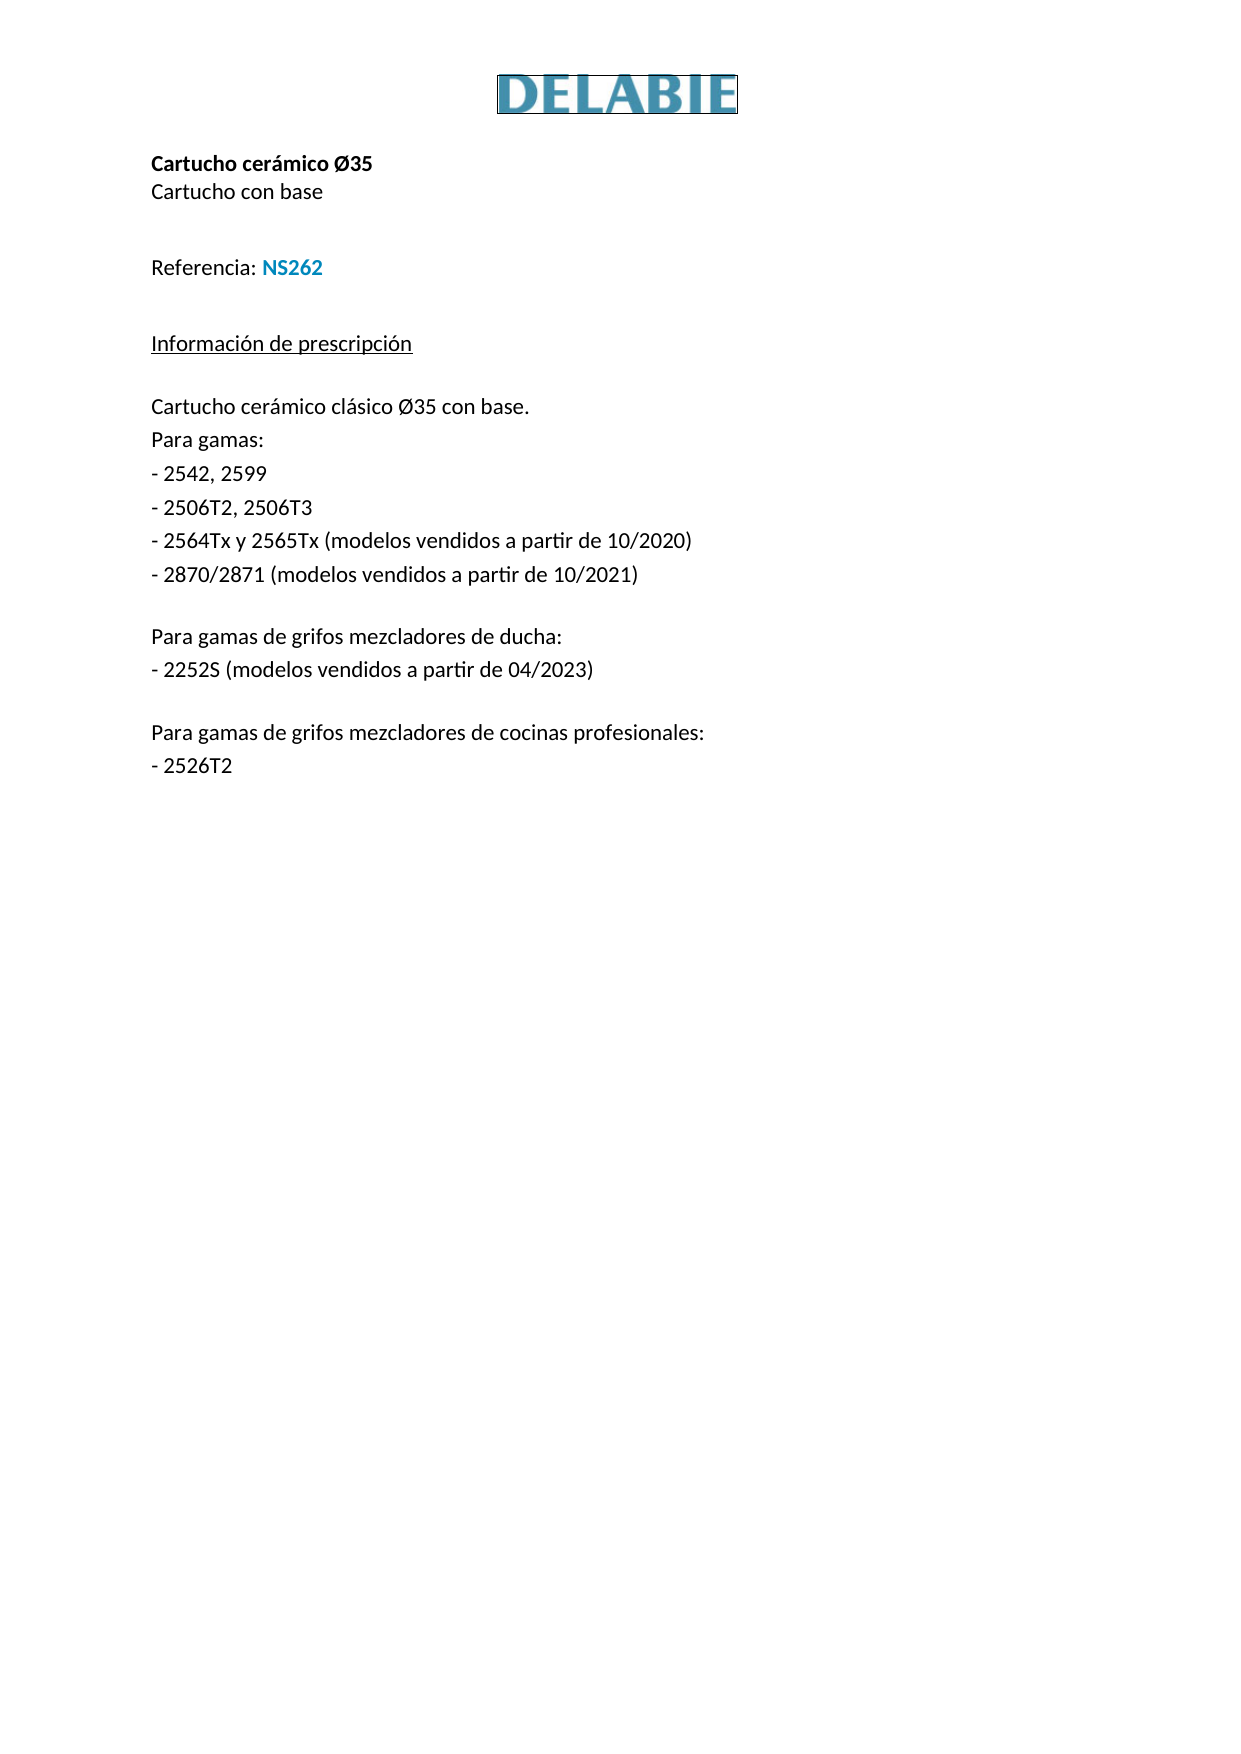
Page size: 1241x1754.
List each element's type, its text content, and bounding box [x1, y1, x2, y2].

text Cartucho con base [151, 177, 1084, 205]
text - 2870/2871 (modelos vendidos a partir de 10/2021) [151, 560, 1084, 588]
text - 2564Tx y 2565Tx (modelos vendidos a partir de 10/2020) [151, 526, 1084, 554]
text Para gamas de grifos mezcladores de ducha: [151, 622, 1084, 650]
text - 2542, 2599 [151, 459, 1084, 487]
text Para gamas: [151, 426, 1084, 453]
text Para gamas de grifos mezcladores de cocinas profesionales: [151, 718, 1084, 746]
text Información de prescripción [151, 329, 1084, 357]
text - 2252S (modelos vendidos a partir de 04/2023) [151, 656, 1084, 683]
text - 2526T2 [151, 751, 1084, 779]
text Referencia: NS262 [151, 253, 1084, 281]
text Cartucho cerámico Ø35 [151, 149, 1084, 177]
text - 2506T2, 2506T3 [151, 493, 1084, 521]
text Cartucho cerámico clásico Ø35 con base. [151, 392, 1084, 420]
picture [498, 76, 737, 113]
